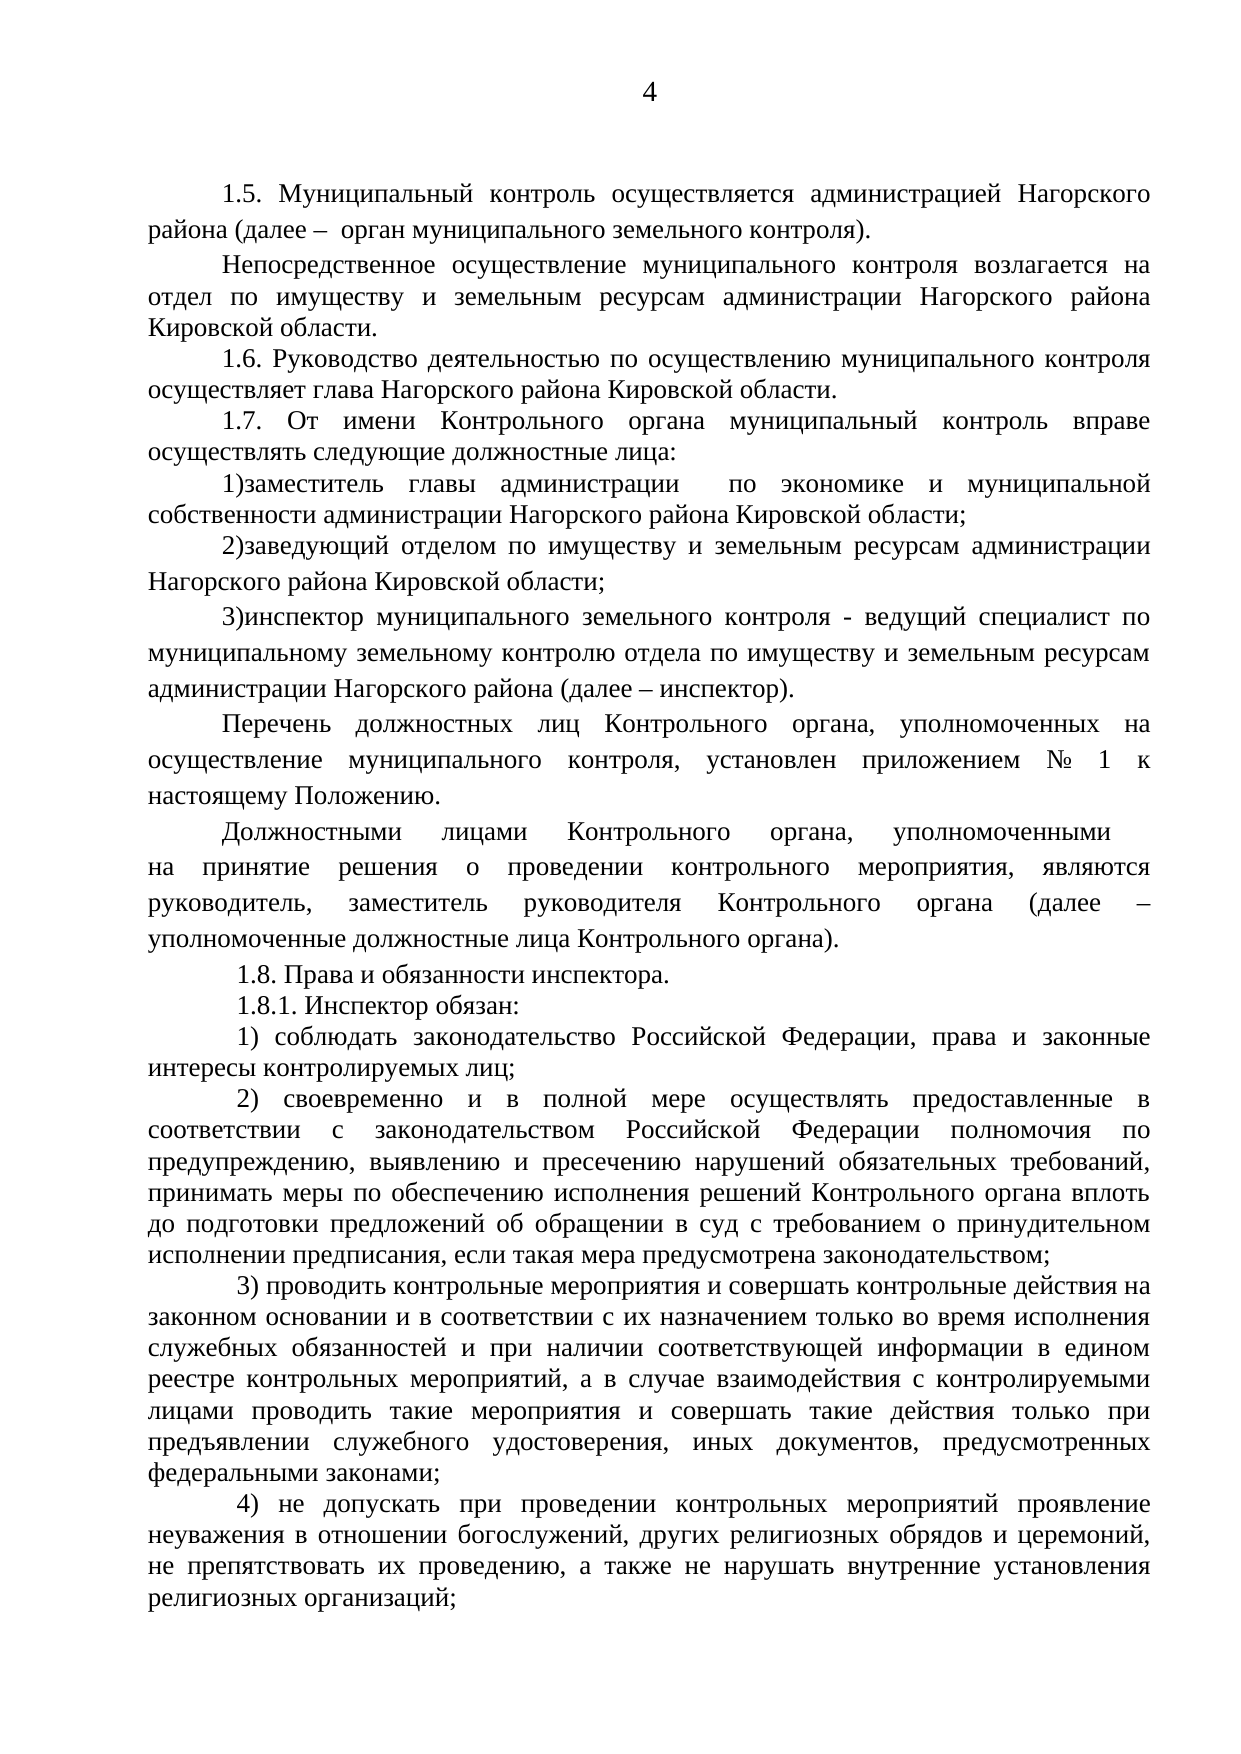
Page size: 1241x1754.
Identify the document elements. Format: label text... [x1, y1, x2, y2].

text 2) своевременно и в полной мере осуществлять предоставленные в соответствии с законодательством Российской Федерации полномочия по предупреждению, выявлению и пресечению нарушений обязательных требований, принимать меры по обеспечению исполнения решений Контрольного органа вплоть до подготовки предложений об обращении в суд с требованием о принудительном исполнении предписания, если такая мера предусмотрена законодательством; [148, 1082, 1152, 1269]
text 1.5. Муниципальный контроль осуществляется администрацией Нагорского района (далее – орган муниципального земельного контроля). [148, 177, 1152, 244]
text Должностными лицами Контрольного органа, уполномоченными на принятие решения о проведении контрольного мероприятия, являются руководитель, заместитель руководителя Контрольного органа (далее – уполномоченные должностные лица Контрольного органа). [148, 815, 1152, 953]
text 1) соблюдать законодательство Российской Федерации, права и законные интересы контролируемых лиц; [148, 1020, 1152, 1082]
text 2)заведующий отделом по имуществу и земельным ресурсам администрации Нагорского района Кировской области; [148, 529, 1152, 596]
text 4) не допускать при проведении контрольных мероприятий проявление неуважения в отношении богослужений, других религиозных обрядов и церемоний, не препятствовать их проведению, а также не нарушать внутренние установления религиозных организаций; [148, 1487, 1152, 1612]
text 3)инспектор муниципального земельного контроля - ведущий специалист по муниципальному земельному контролю отдела по имуществу и земельным ресурсам администрации Нагорского района (далее – инспектор). [148, 600, 1152, 703]
text 1.8.1. Инспектор обязан: [148, 989, 1152, 1020]
text 3) проводить контрольные мероприятия и совершать контрольные действия на законном основании и в соответствии с их назначением только во время исполнения служебных обязанностей и при наличии соответствующей информации в едином реестре контрольных мероприятий, а в случае взаимодействия с контролируемыми лицами проводить такие мероприятия и совершать такие действия только при предъявлении служебного удостоверения, иных документов, предусмотренных федеральными законами; [148, 1269, 1152, 1487]
text 1)заместитель главы администрации по экономике и муниципальной собственности администрации Нагорского района Кировской области; [148, 467, 1152, 529]
text Перечень должностных лиц Контрольного органа, уполномоченных на осуществление муниципального контроля, установлен приложением № 1 к настоящему Положению. [148, 708, 1152, 810]
text 1.7. От имени Контрольного органа муниципальный контроль вправе осуществлять следующие должностные лица: [148, 404, 1152, 467]
text 1.8. Права и обязанности инспектора. [148, 958, 1152, 989]
text 1.6. Руководство деятельностью по осуществлению муниципального контроля осуществляет глава Нагорского района Кировской области. [148, 342, 1152, 404]
text Непосредственное осуществление муниципального контроля возлагается на отдел по имуществу и земельным ресурсам администрации Нагорского района Кировской области. [148, 249, 1152, 342]
